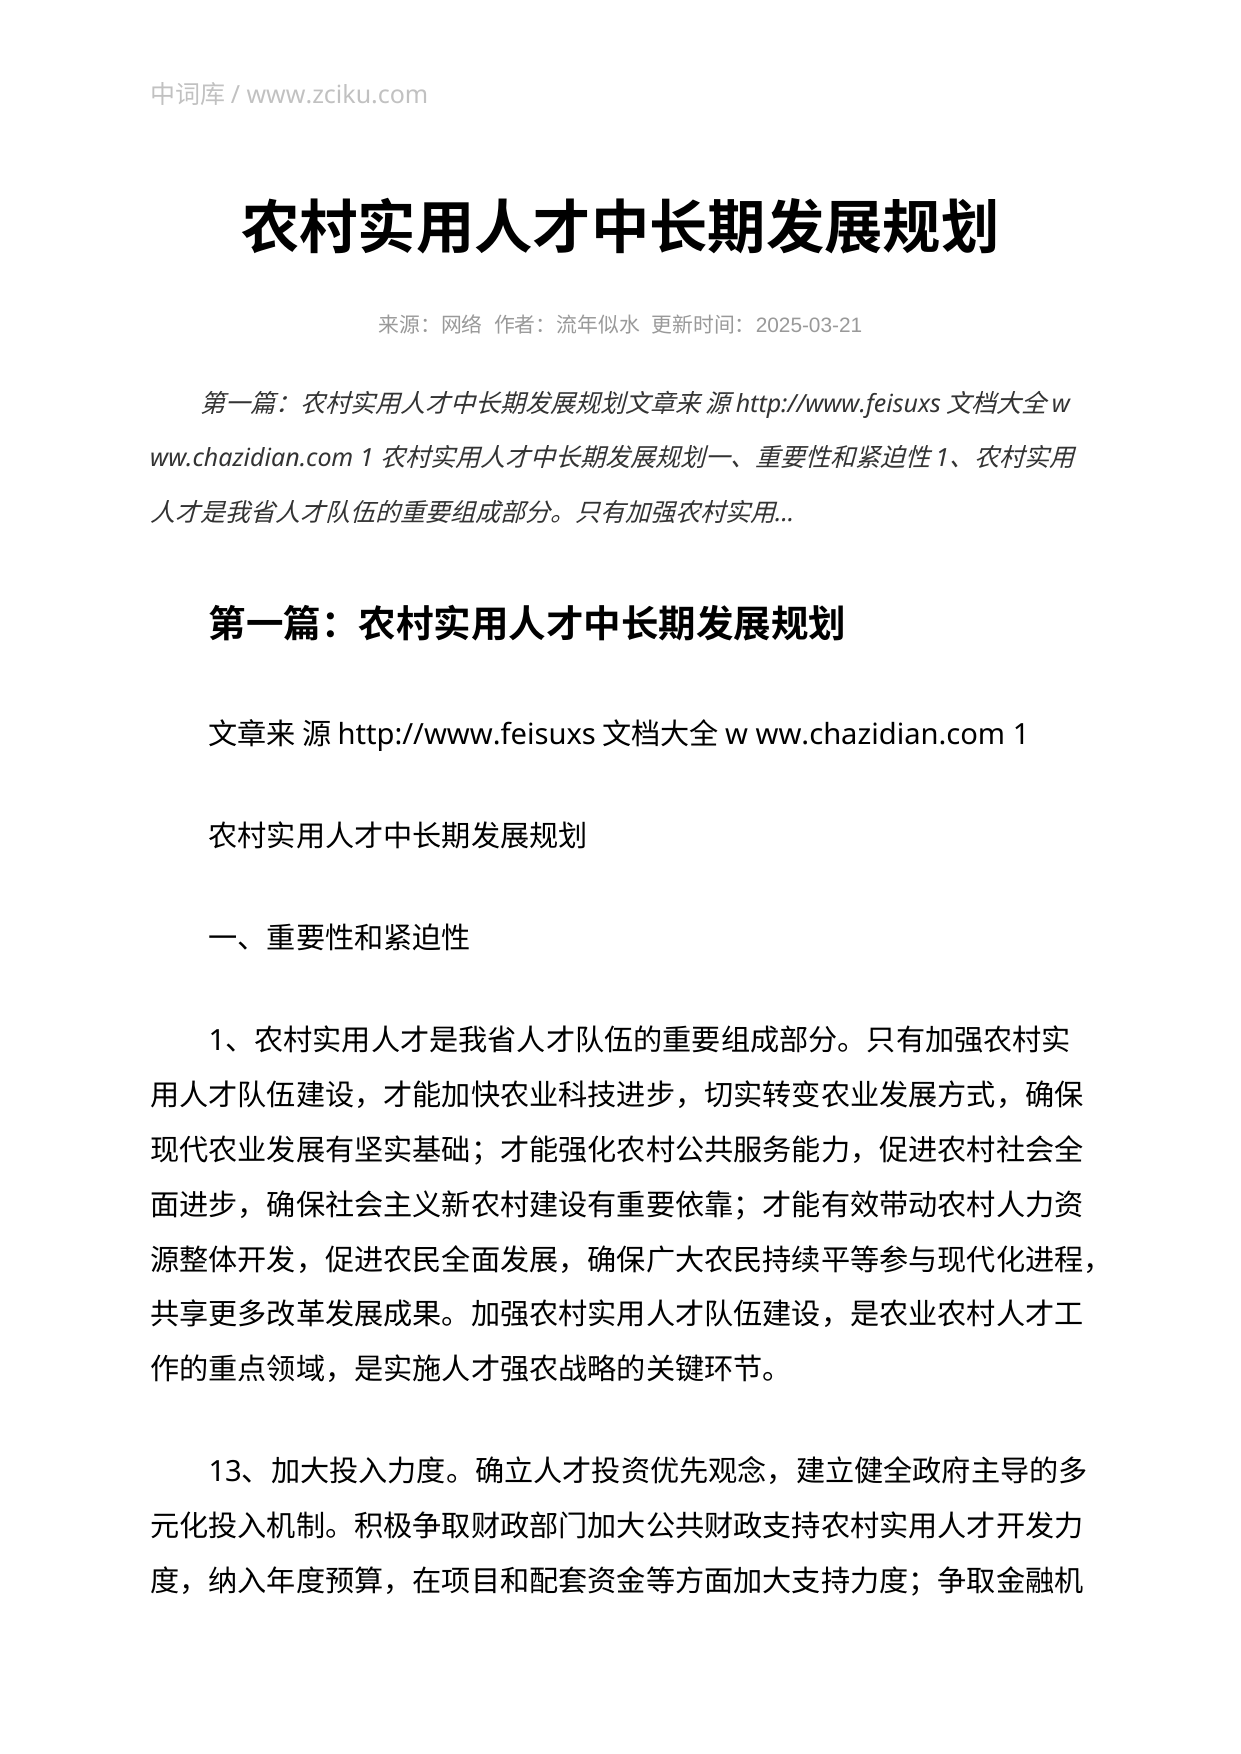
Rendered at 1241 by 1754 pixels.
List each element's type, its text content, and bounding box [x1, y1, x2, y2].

text 第一篇：农村实用人才中长期发展规划文章来 源http://www.feisuxs文档大全 w ww.chazidian.com 1 农村实用人才中长期发展规划一、重要性和紧迫性1、农村实用人才是我省人才队伍的重要组成部分。只有加强农村实用... [150, 383, 1090, 528]
text 一、重要性和紧迫性 [150, 914, 1090, 957]
subtitle 农村实用人才中长期发展规划 [150, 181, 1090, 266]
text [150, 1448, 1090, 1600]
text 1、农村实用人才是我省人才队伍的重要组成部分。只有加强农村实用人才队伍建设，才能加快农业科技进步，切实转变农业发展方式，确保现代农业发展有坚实基础；才能强化农村公共服务能力，促进农村社会全面进步，确保社会主义新农村建设有重要依靠；才能有效带动农村人力资源整体开发，促进农民全面发展，确保广大农民持续平等参与现代化进程，共享更多改革发展成果。加强农村实用人才队伍建设，是农业农村人才工作的重点领域，是实施人才强农战略的关键环节。 [150, 1016, 1090, 1388]
text 农村实用人才中长期发展规划 [150, 813, 1090, 855]
text 来源：网络 作者：流年似水 更新时间：2025-03-21 [150, 313, 1090, 337]
text 第一篇：农村实用人才中长期发展规划 [150, 593, 1090, 648]
text 文章来 源http://www.feisuxs文档大全 w ww.chazidian.com 1 [150, 711, 1090, 753]
